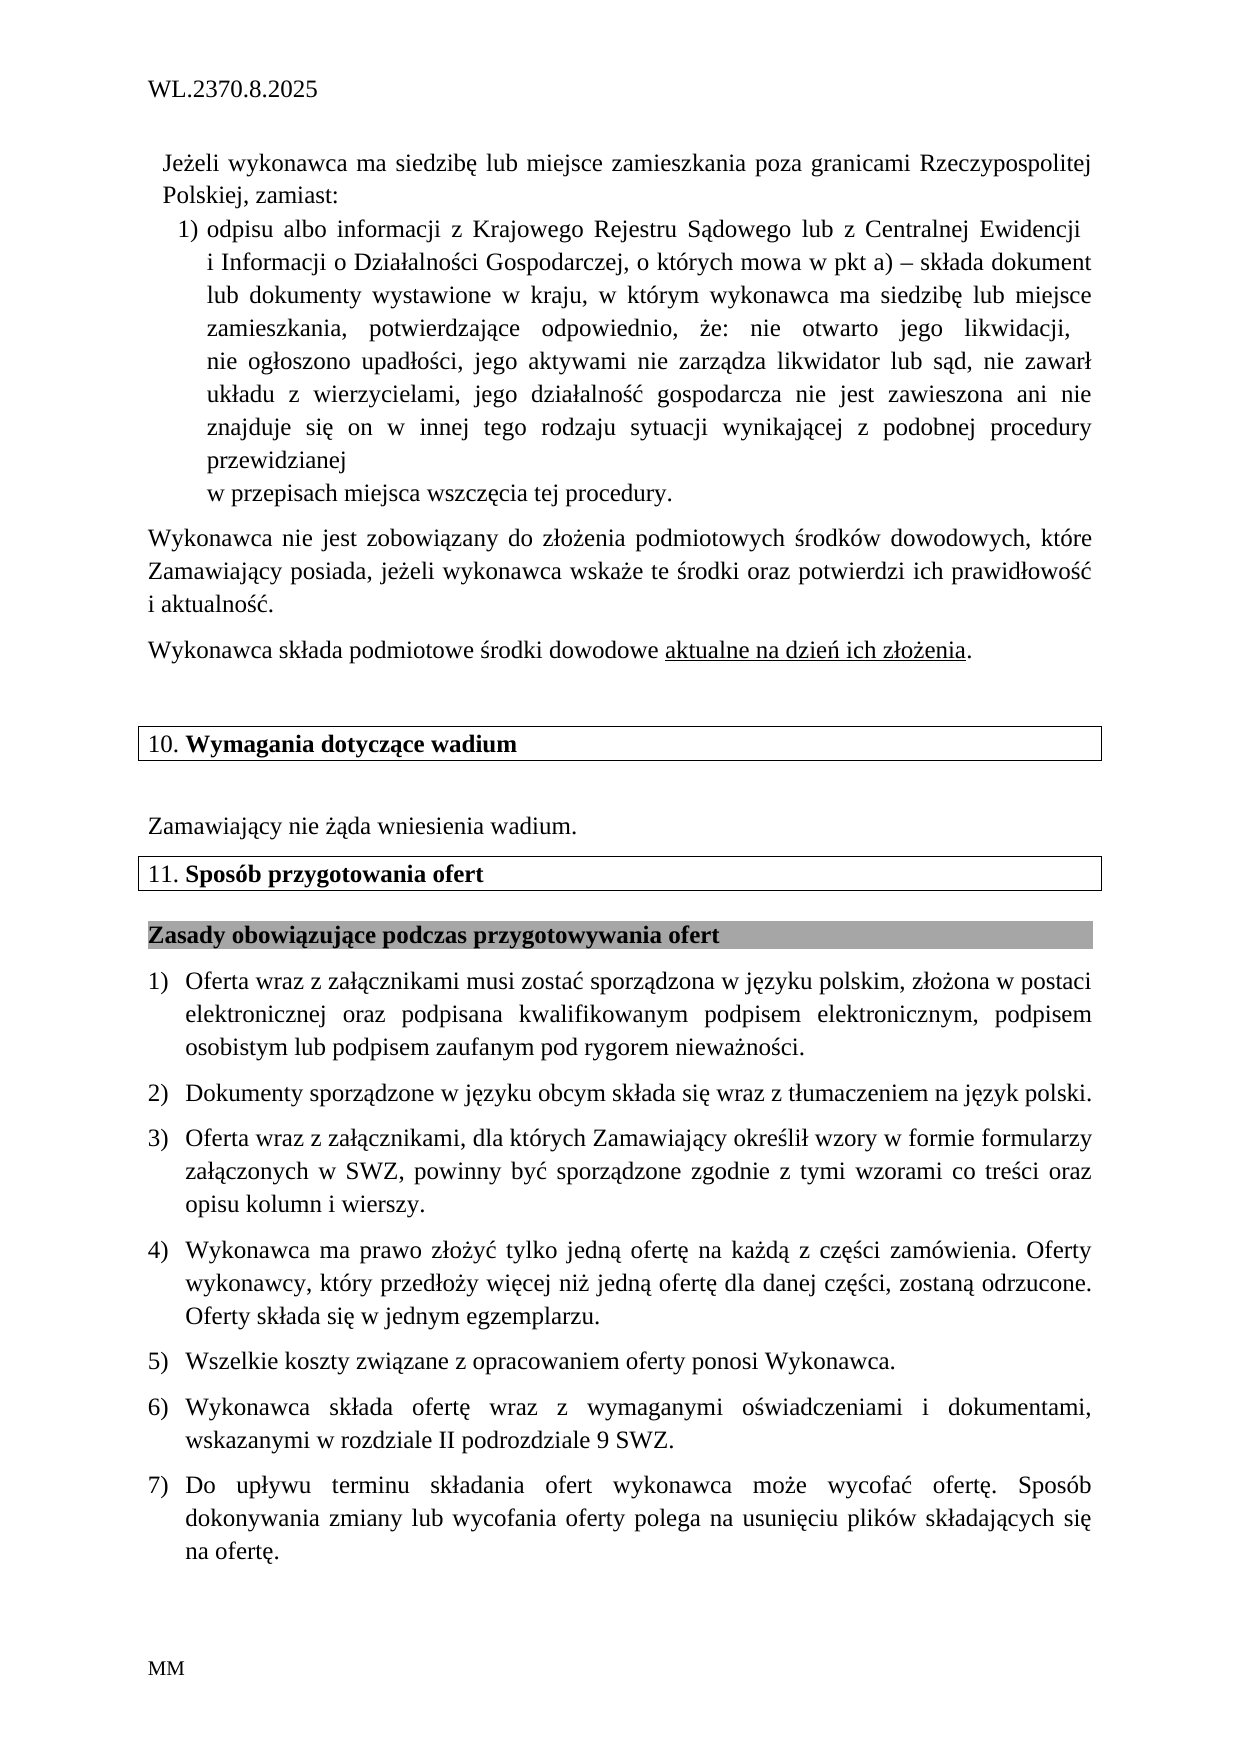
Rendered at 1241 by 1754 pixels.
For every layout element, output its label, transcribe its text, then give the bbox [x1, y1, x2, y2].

list Wymagania dotyczące wadium [139, 727, 1101, 760]
list odpisu albo informacji z Krajowego Rejestru Sądowego lub z Centralnej Ewidencji i Informacji o Działalności Gospodarczej, o których mowa w pkt a) – składa dokument lub dokumenty wystawione w kraju, w którym wykonawca ma siedzibę lub miejsce zamieszkania, potwierdzające odpowiednio, że: nie otwarto jego likwidacji, nie ogłoszono upadłości, jego aktywami nie zarządza likwidator lub sąd, nie zawarł układu z wierzycielami, jego działalność gospodarcza nie jest zawieszona ani nie znajduje się on w innej tego rodzaju sytuacji wynikającej z podobnej procedury przewidzianej w przepisach miejsca wszczęcia tej procedury. [177, 214, 1093, 507]
list Oferta wraz z załącznikami musi zostać sporządzona w języku polskim, złożona w postaci elektronicznej oraz podpisana kwalifikowanym podpisem elektronicznym, podpisem osobistym lub podpisem zaufanym pod rygorem nieważności. [148, 966, 1093, 1061]
text Jeżeli wykonawca ma siedzibę lub miejsce zamieszkania poza granicami Rzeczypospolitej Polskiej, zamiast: [162, 148, 1093, 209]
text Zamawiający nie żąda wniesienia wadium. [148, 778, 1093, 839]
text Wykonawca składa podmiotowe środki dowodowe aktualne na dzień ich złożenia. [148, 635, 1093, 664]
list Dokumenty sporządzone w języku obcym składa się wraz z tłumaczeniem na język polski. [148, 1078, 1093, 1106]
list Wykonawca ma prawo złożyć tylko jedną ofertę na każdą z części zamówienia. Oferty wykonawcy, który przedłoży więcej niż jedną ofertę dla danej części, zostaną odrzucone. Oferty składa się w jednym egzemplarzu. [148, 1235, 1093, 1329]
list Wszelkie koszty związane z opracowaniem oferty ponosi Wykonawca. [148, 1346, 1093, 1375]
list Wykonawca składa ofertę wraz z wymaganymi oświadczeniami i dokumentami, wskazanymi w rozdziale II podrozdziale 9 SWZ. [148, 1392, 1093, 1453]
list Sposób przygotowania ofert [139, 857, 1101, 890]
text Wykonawca nie jest zobowiązany do złożenia podmiotowych środków dowodowych, które Zamawiający posiada, jeżeli wykonawca wskaże te środki oraz potwierdzi ich prawidłowość i aktualność. [148, 523, 1093, 618]
list Do upływu terminu składania ofert wykonawca może wycofać ofertę. Sposób dokonywania zmiany lub wycofania oferty polega na usunięciu plików składających się na ofertę. [148, 1470, 1093, 1565]
text Zasady obowiązujące podczas przygotowywania ofert [148, 921, 1093, 949]
list Oferta wraz z załącznikami, dla których Zamawiający określił wzory w formie formularzy załączonych w SWZ, powinny być sporządzone zgodnie z tymi wzorami co treści oraz opisu kolumn i wierszy. [148, 1123, 1093, 1218]
